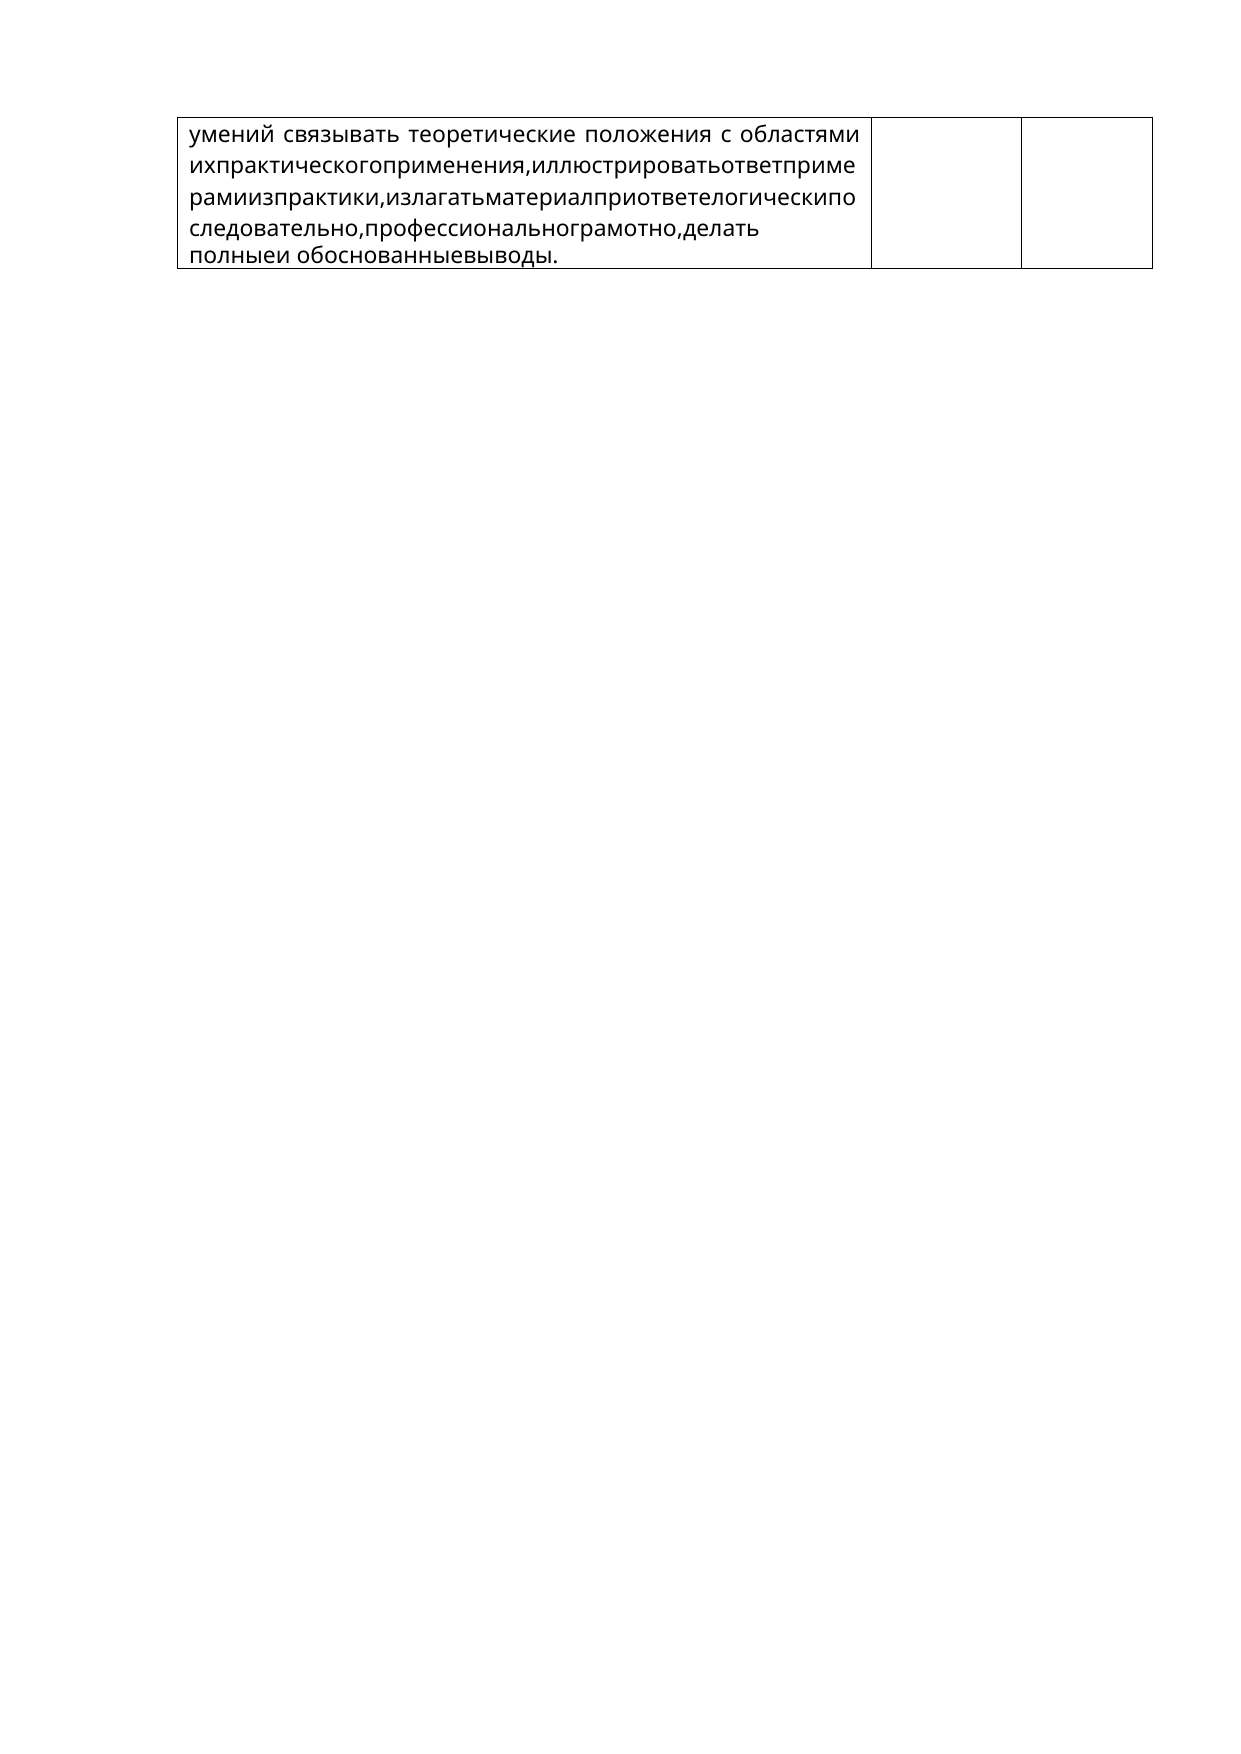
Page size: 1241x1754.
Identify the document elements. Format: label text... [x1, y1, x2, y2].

table_header [872, 118, 1021, 268]
table_header умений связывать теоретические положения с областями ихпрактическогоприменения,иллюстрироватьответпримерамиизпрактики,излагатьматериалприответелогическипоследовательно,профессиональнограмотно,делать полныеи обоснованныевыводы. [178, 118, 871, 268]
table_header [1022, 118, 1152, 268]
